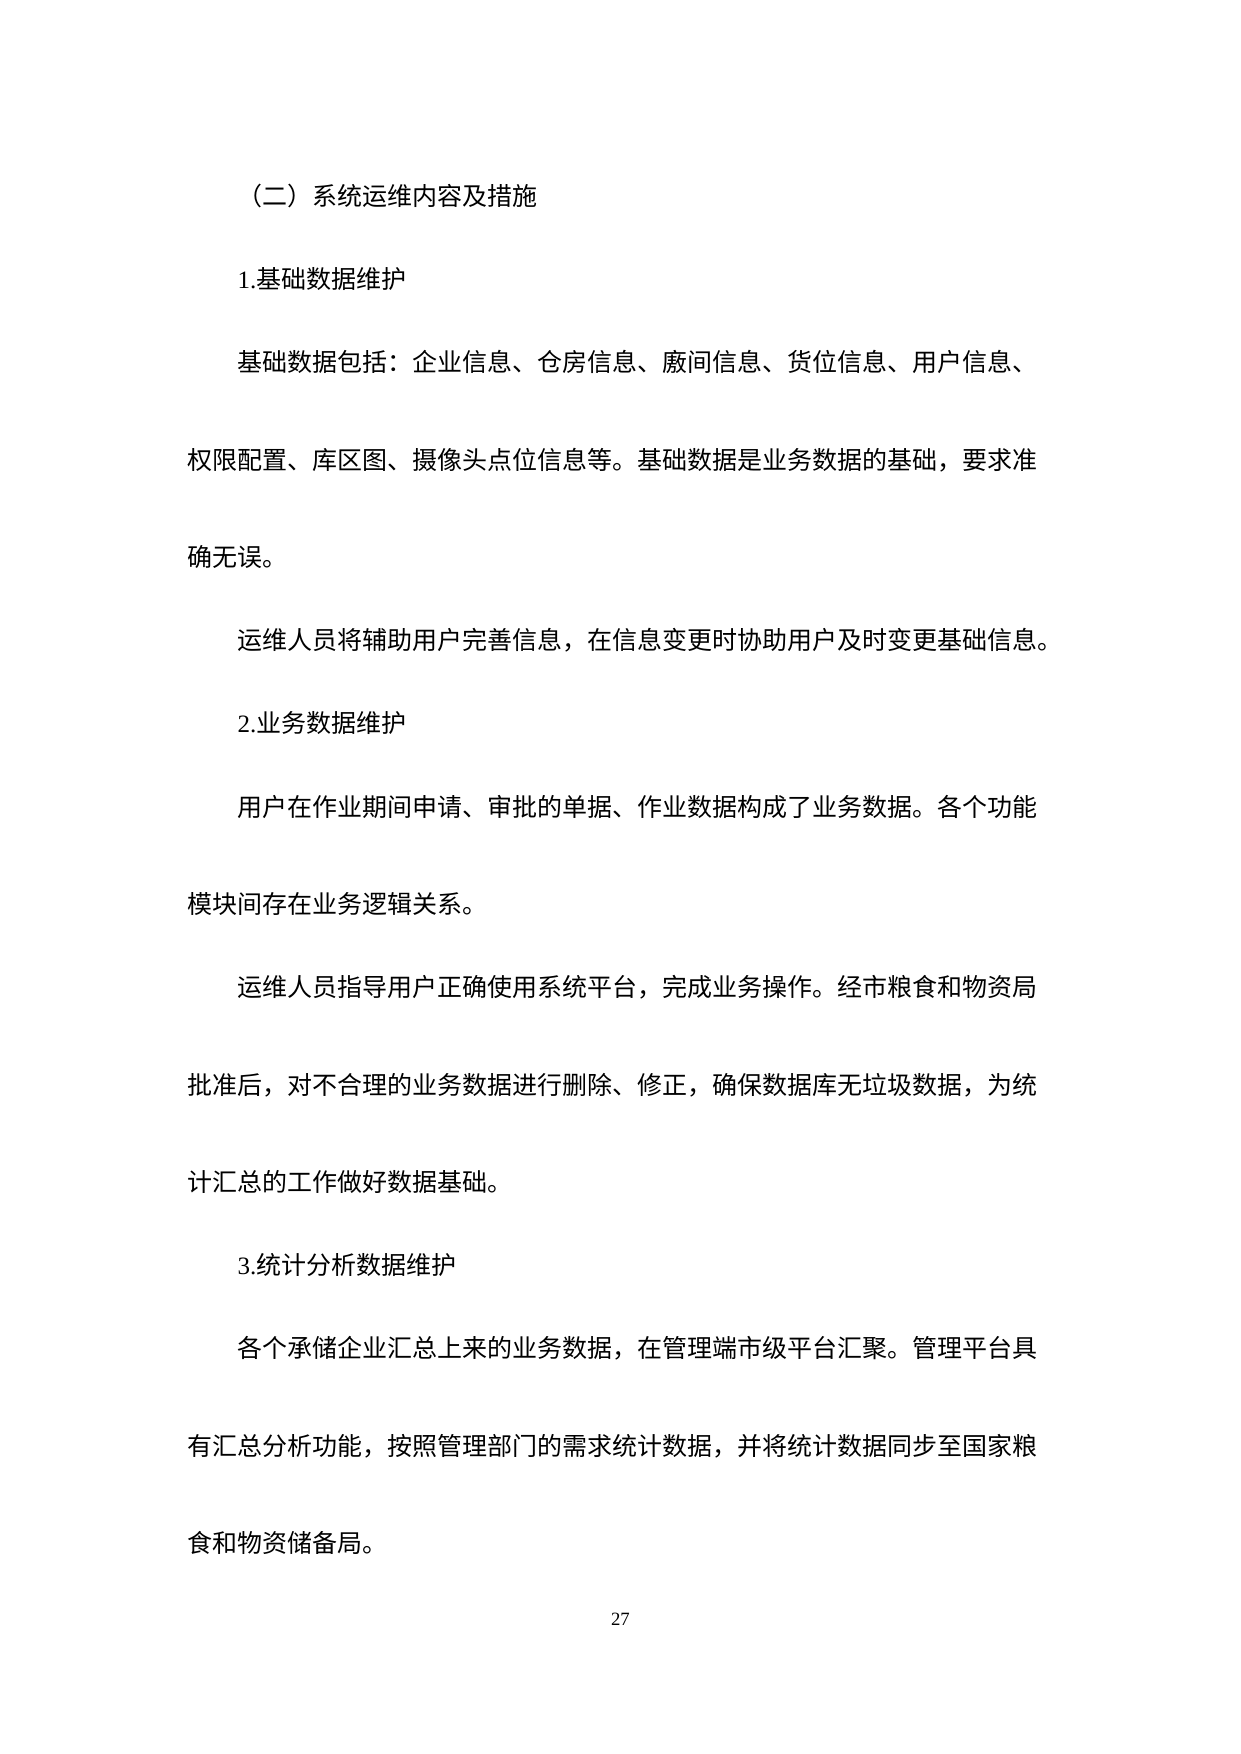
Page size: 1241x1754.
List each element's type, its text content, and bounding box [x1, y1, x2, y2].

text 运维人员指导用户正确使用系统平台，完成业务操作。经市粮食和物资局批准后，对不合理的业务数据进行删除、修正，确保数据库无垃圾数据，为统计汇总的工作做好数据基础。 [187, 953, 1053, 1213]
text 1.基础数据维护 [187, 245, 1053, 310]
text 用户在作业期间申请、审批的单据、作业数据构成了业务数据。各个功能模块间存在业务逻辑关系。 [187, 773, 1053, 935]
text 运维人员将辅助用户完善信息，在信息变更时协助用户及时变更基础信息。 [187, 606, 1053, 671]
text （二）系统运维内容及措施 [187, 162, 1053, 227]
text 3.统计分析数据维护 [187, 1231, 1053, 1296]
text 基础数据包括：企业信息、仓房信息、廒间信息、货位信息、用户信息、权限配置、库区图、摄像头点位信息等。基础数据是业务数据的基础，要求准确无误。 [187, 328, 1053, 588]
text 各个承储企业汇总上来的业务数据，在管理端市级平台汇聚。管理平台具有汇总分析功能，按照管理部门的需求统计数据，并将统计数据同步至国家粮食和物资储备局。 [187, 1314, 1053, 1574]
text 2.业务数据维护 [187, 689, 1053, 754]
